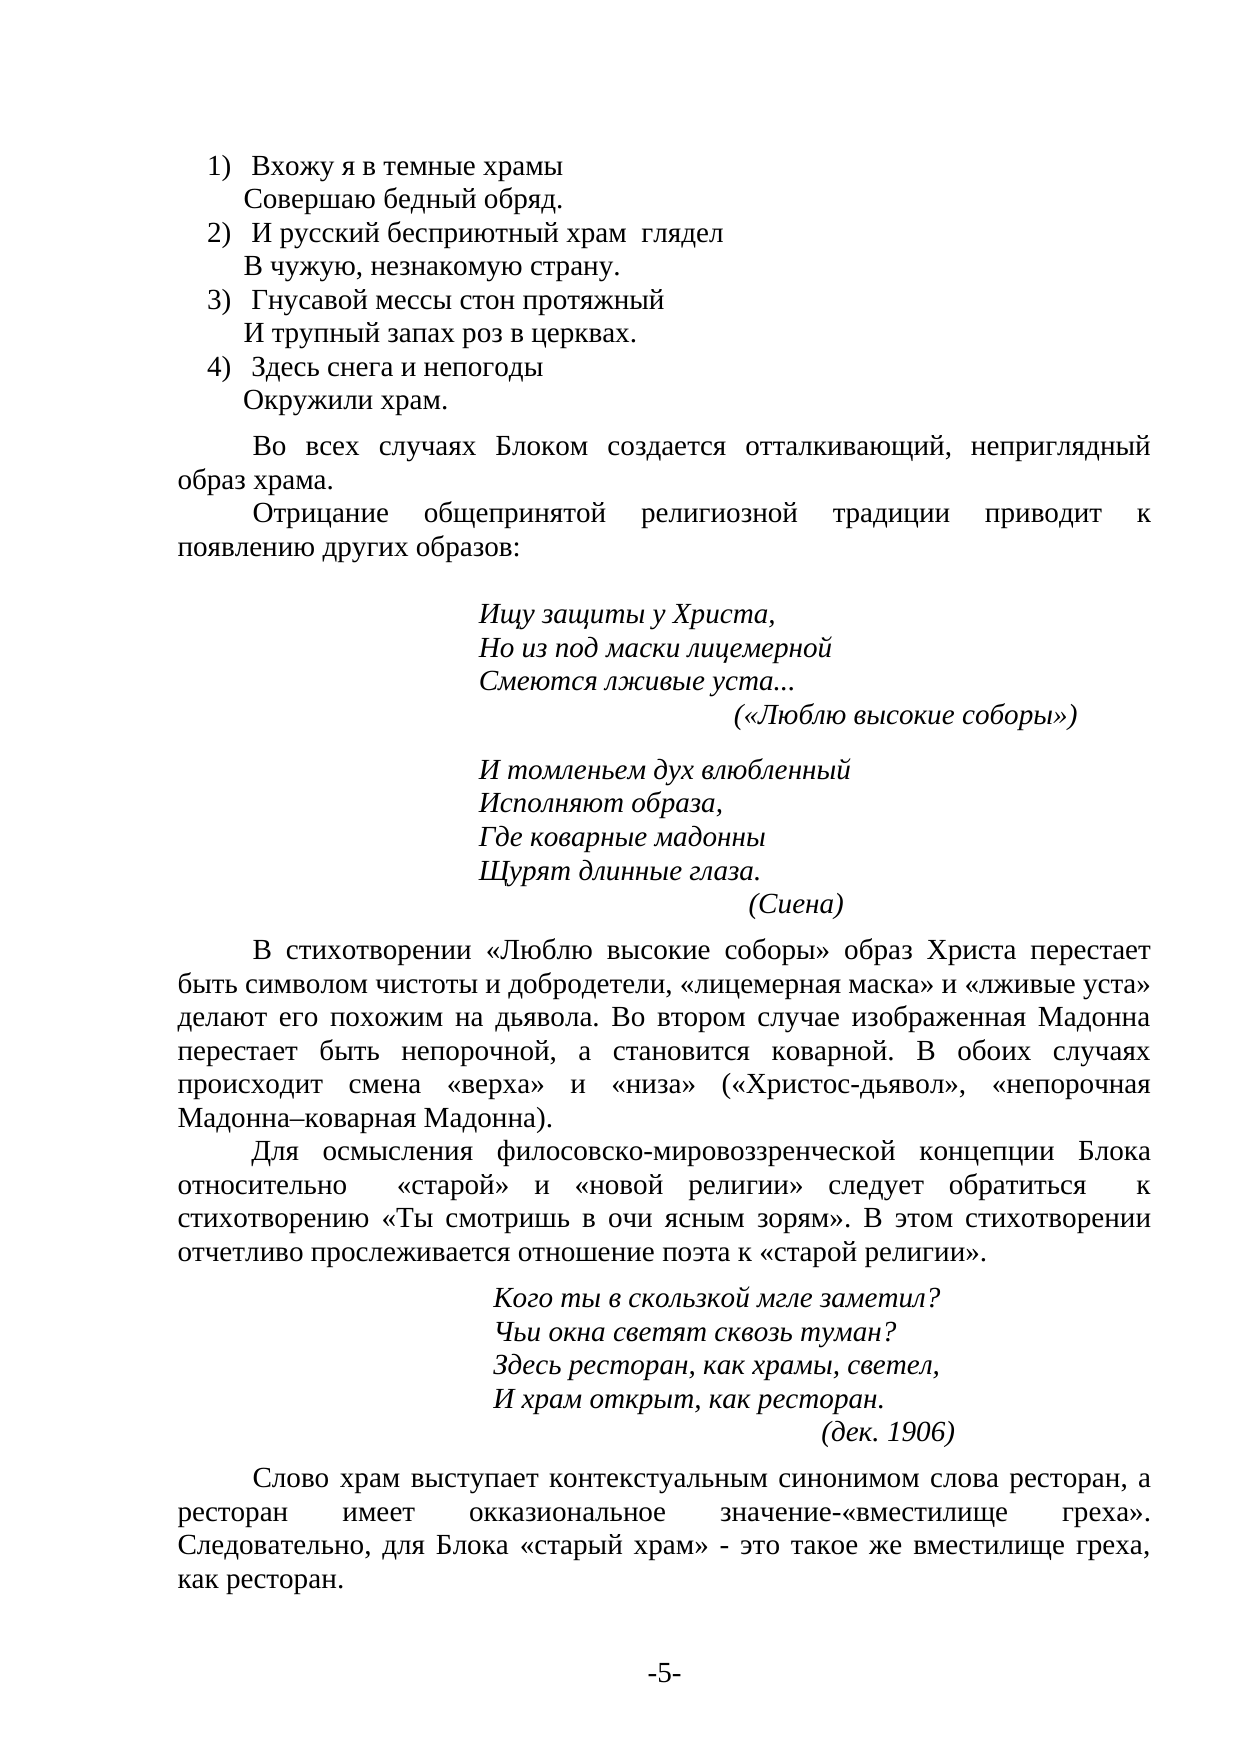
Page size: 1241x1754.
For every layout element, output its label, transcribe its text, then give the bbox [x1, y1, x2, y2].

text (дек. 1906) [369, 1414, 1152, 1448]
text Отрицание общепринятой религиозной традиции приводит к появлению других образов: [177, 496, 1152, 563]
text Где коварные мадонны [478, 819, 1152, 853]
text В чужую, незнакомую страну. [207, 248, 1152, 282]
text И томленьем дух влюбленный [478, 752, 1152, 786]
text Смеются лживые уста... [478, 663, 1152, 697]
text Но из под маски лицемерной [478, 630, 1152, 663]
text Кого ты в скользкой мгле заметил? [369, 1280, 1152, 1314]
text Слово храм выступает контекстуальным синонимом слова ресторан, а ресторан имеет окказиональное значение-«вместилище греха». Следовательно, для Блока «старый храм» - это такое же вместилище греха, как ресторан. [177, 1460, 1152, 1594]
text («Люблю высокие соборы») [478, 697, 1152, 730]
list Гнусавой мессы стон протяжный [207, 282, 1152, 315]
list Вхожу я в темные храмы [207, 148, 1152, 181]
text Для осмысления филосовско-мировоззренческой концепции Блока относительно «старой» и «новой религии» следует обратиться к стихотворению «Ты смотришь в очи ясным зорям». В этом стихотворении отчетливо прослеживается отношение поэта к «старой религии». [177, 1133, 1152, 1268]
text В стихотворении «Люблю высокие соборы» образ Христа перестает быть символом чистоты и добродетели, «лицемерная маска» и «лживые уста» делают его похожим на дьявола. Во втором случае изображенная Мадонна перестает быть непорочной, а становится коварной. В обоих случаях происходит смена «верха» и «низа» («Христос-дьявол», «непорочная Мадонна–коварная Мадонна). [177, 932, 1152, 1133]
text Чьи окна светят сквозь туман? [369, 1314, 1152, 1347]
list Здесь снега и непогоды [207, 349, 1152, 382]
text Во всех случаях Блоком создается отталкивающий, неприглядный образ храма. [177, 428, 1152, 496]
text Здесь ресторан, как храмы, светел, [369, 1347, 1152, 1381]
text (Сиена) [478, 886, 1152, 920]
text Совершаю бедный обряд. [207, 181, 1152, 215]
text Исполняют образа, [478, 786, 1152, 819]
text Окружили храм. [177, 382, 1152, 416]
text Щурят длинные глаза. [478, 853, 1152, 886]
list И русский бесприютный храм глядел [207, 215, 1152, 248]
text Ищу защиты у Христа, [478, 596, 1152, 630]
text И храм открыт, как ресторан. [369, 1381, 1152, 1414]
text И трупный запах роз в церквах. [207, 315, 1152, 349]
